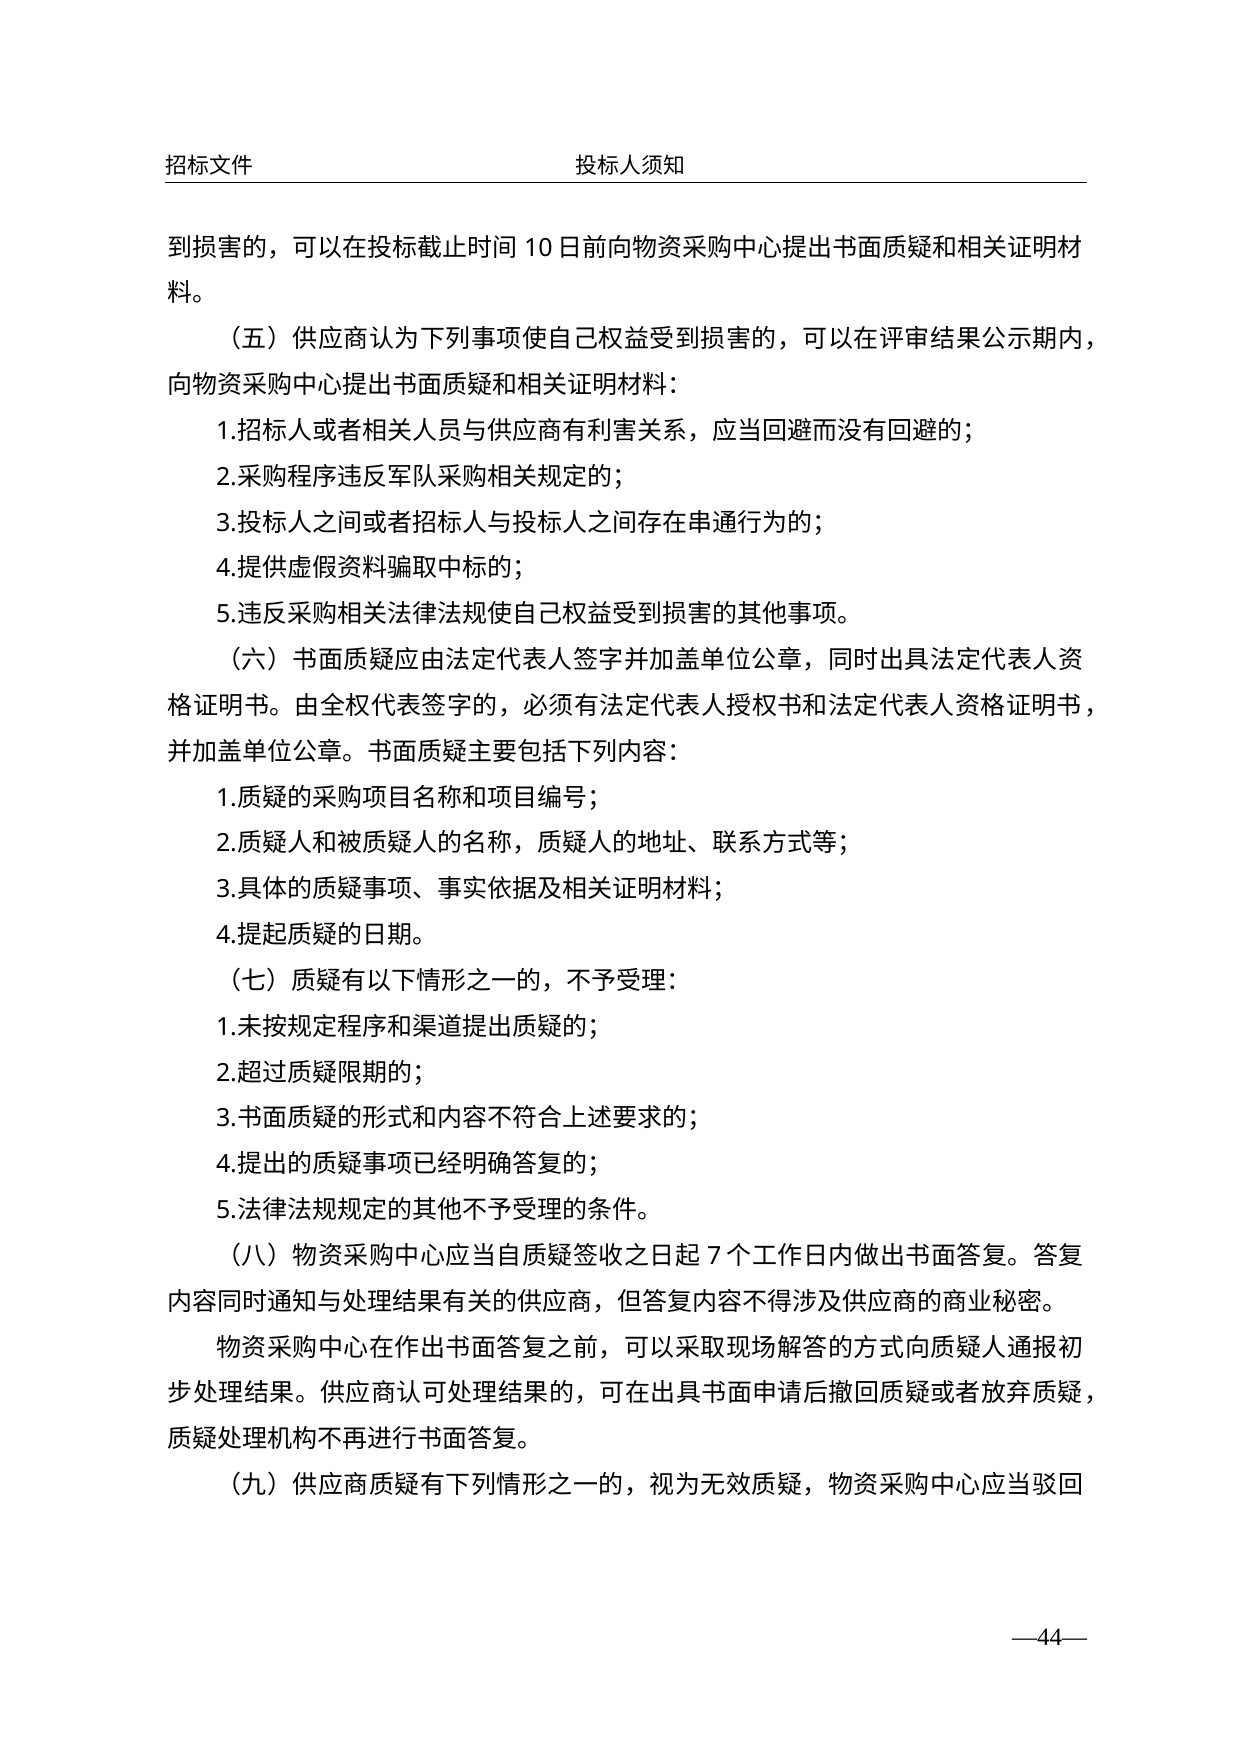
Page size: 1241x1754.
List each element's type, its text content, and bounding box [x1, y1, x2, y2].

text 2.超过质疑限期的； [168, 1044, 1084, 1090]
text （七）质疑有以下情形之一的，不予受理： [168, 953, 1084, 998]
text （八）物资采购中心应当自质疑签收之日起7个工作日内做出书面答复。答复内容同时通知与处理结果有关的供应商，但答复内容不得涉及供应商的商业秘密。 [168, 1228, 1084, 1319]
text 物资采购中心在作出书面答复之前，可以采取现场解答的方式向质疑人通报初步处理结果。供应商认可处理结果的，可在出具书面申请后撤回质疑或者放弃质疑，质疑处理机构不再进行书面答复。 [168, 1319, 1084, 1457]
text 2.质疑人和被质疑人的名称，质疑人的地址、联系方式等； [168, 815, 1084, 861]
text （六）书面质疑应由法定代表人签字并加盖单位公章，同时出具法定代表人资格证明书。由全权代表签字的，必须有法定代表人授权书和法定代表人资格证明书，并加盖单位公章。书面质疑主要包括下列内容： [168, 632, 1084, 769]
text 3.具体的质疑事项、事实依据及相关证明材料； [168, 861, 1084, 907]
text 2.采购程序违反军队采购相关规定的； [168, 448, 1084, 494]
text （五）供应商认为下列事项使自己权益受到损害的，可以在评审结果公示期内，向物资采购中心提出书面质疑和相关证明材料： [168, 311, 1084, 403]
text 1.招标人或者相关人员与供应商有利害关系，应当回避而没有回避的； [168, 403, 1084, 448]
text 1.质疑的采购项目名称和项目编号； [168, 769, 1084, 815]
text 1.未按规定程序和渠道提出质疑的； [168, 998, 1084, 1044]
text 4.提供虚假资料骗取中标的； [168, 540, 1084, 586]
text 4.提出的质疑事项已经明确答复的； [168, 1136, 1084, 1182]
text 5.违反采购相关法律法规使自己权益受到损害的其他事项。 [168, 586, 1084, 632]
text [168, 219, 1084, 311]
text 3.投标人之间或者招标人与投标人之间存在串通行为的； [168, 494, 1084, 540]
text 5.法律法规规定的其他不予受理的条件。 [168, 1182, 1084, 1228]
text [168, 1457, 1084, 1503]
text 3.书面质疑的形式和内容不符合上述要求的； [168, 1090, 1084, 1136]
text 4.提起质疑的日期。 [168, 907, 1084, 953]
